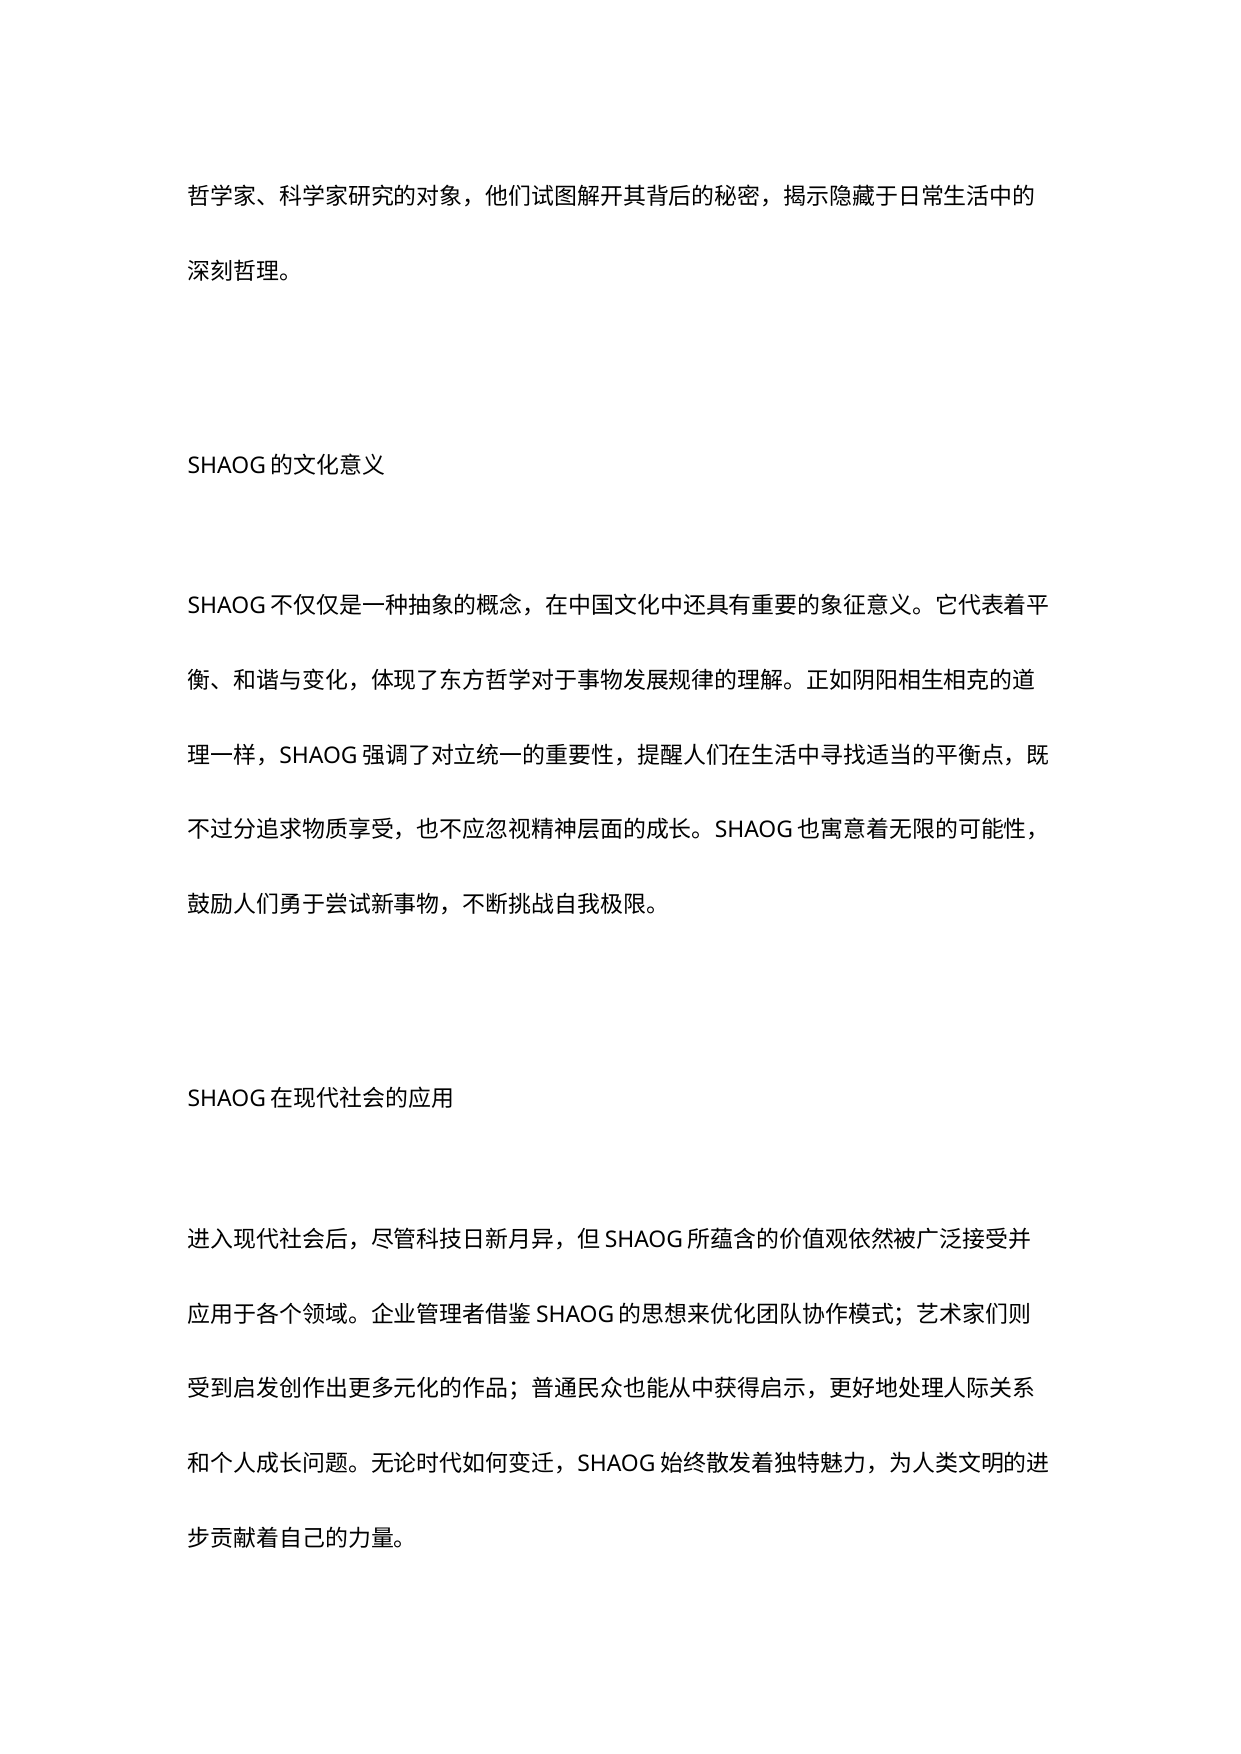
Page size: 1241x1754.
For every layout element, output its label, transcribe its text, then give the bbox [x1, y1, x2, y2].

text SHAOG不仅仅是一种抽象的概念，在中国文化中还具有重要的象征意义。它代表着平衡、和谐与变化，体现了东方哲学对于事物发展规律的理解。正如阴阳相生相克的道理一样，SHAOG强调了对立统一的重要性，提醒人们在生活中寻找适当的平衡点，既不过分追求物质享受，也不应忽视精神层面的成长。SHAOG也寓意着无限的可能性，鼓励人们勇于尝试新事物，不断挑战自我极限。 [187, 571, 1053, 935]
text 进入现代社会后，尽管科技日新月异，但SHAOG所蕴含的价值观依然被广泛接受并应用于各个领域。企业管理者借鉴SHAOG的思想来优化团队协作模式；艺术家们则受到启发创作出更多元化的作品；普通民众也能从中获得启示，更好地处理人际关系和个人成长问题。无论时代如何变迁，SHAOG始终散发着独特魅力，为人类文明的进步贡献着自己的力量。 [187, 1205, 1053, 1569]
text SHAOG的文化意义 [187, 431, 1053, 496]
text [187, 162, 1053, 302]
text SHAOG在现代社会的应用 [187, 1064, 1053, 1129]
